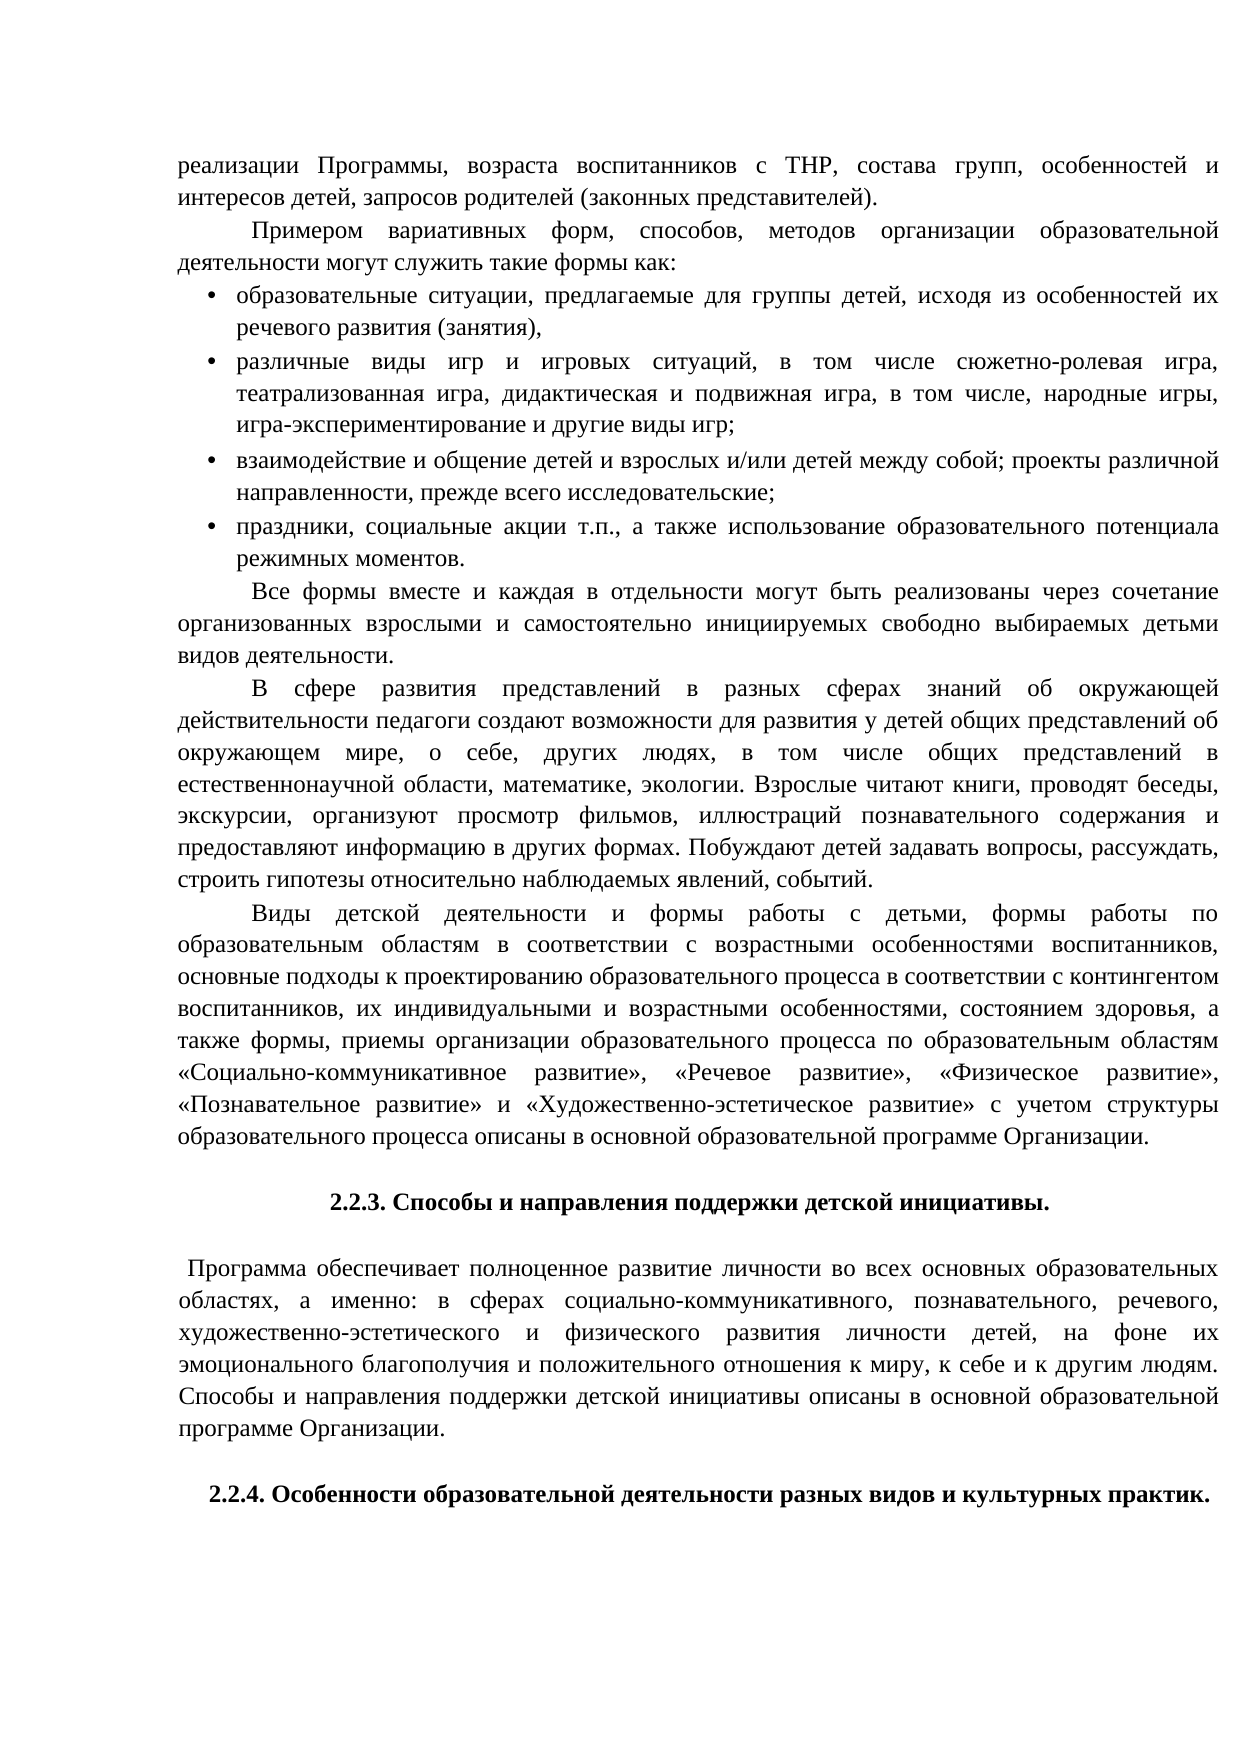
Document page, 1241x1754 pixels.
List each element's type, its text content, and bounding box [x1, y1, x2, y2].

text Все формы вместе и каждая в отдельности могут быть реализованы через сочетание организованных взрослыми и самостоятельно инициируемых свободно выбираемых детьми видов деятельности. [177, 576, 1220, 668]
list образовательные ситуации, предлагаемые для группы детей, исходя из особенностей их речевого развития (занятия), [207, 280, 1220, 341]
text 2.2.3. Способы и направления поддержки детской инициативы. [178, 1187, 1202, 1216]
text 2.2.4. Особенности образовательной деятельности разных видов и культурных практик. [208, 1479, 1221, 1508]
text Программа обеспечивает полноценное развитие личности во всех основных образовательных областях, а именно: в сферах социально-коммуникативного, познавательного, речевого, художественно-эстетического и физического развития личности детей, на фоне их эмоционального благополучия и положительного отношения к миру, к себе и к другим людям. Способы и направления поддержки детской инициативы описаны в основной образовательной программе Организации. [177, 1253, 1220, 1441]
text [177, 150, 1220, 211]
text Примером вариативных форм, способов, методов организации образовательной деятельности могут служить такие формы как: [177, 215, 1220, 276]
list праздники, социальные акции т.п., а также использование образовательного потенциала режимных моментов. [207, 511, 1220, 571]
text В сфере развития представлений в разных сферах знаний об окружающей действительности педагоги создают возможности для развития у детей общих представлений об окружающем мире, о себе, других людях, в том числе общих представлений в естественнонаучной области, математике, экологии. Взрослые читают книги, проводят беседы, экскурсии, организуют просмотр фильмов, иллюстраций познавательного содержания и предоставляют информацию в других формах. Побуждают детей задавать вопросы, рассуждать, строить гипотезы относительно наблюдаемых явлений, событий. [177, 673, 1220, 893]
text Виды детской деятельности и формы работы с детьми, формы работы по образовательным областям в соответствии с возрастными особенностями воспитанников, основные подходы к проектированию образовательного процесса в соответствии с контингентом воспитанников, их индивидуальными и возрастными особенностями, состоянием здоровья, а также формы, приемы организации образовательного процесса по образовательным областям «Социально-коммуникативное развитие», «Речевое развитие», «Физическое развитие», «Познавательное развитие» и «Художественно-эстетическое развитие» с учетом структуры образовательного процесса описаны в основной образовательной программе Организации. [177, 898, 1220, 1149]
list взаимодействие и общение детей и взрослых и/или детей между собой; проекты различной направленности, прежде всего исследовательские; [207, 445, 1220, 506]
list различные виды игр и игровых ситуаций, в том числе сюжетно-ролевая игра, театрализованная игра, дидактическая и подвижная игра, в том числе, народные игры, игра-экспериментирование и другие виды игр; [207, 346, 1220, 438]
